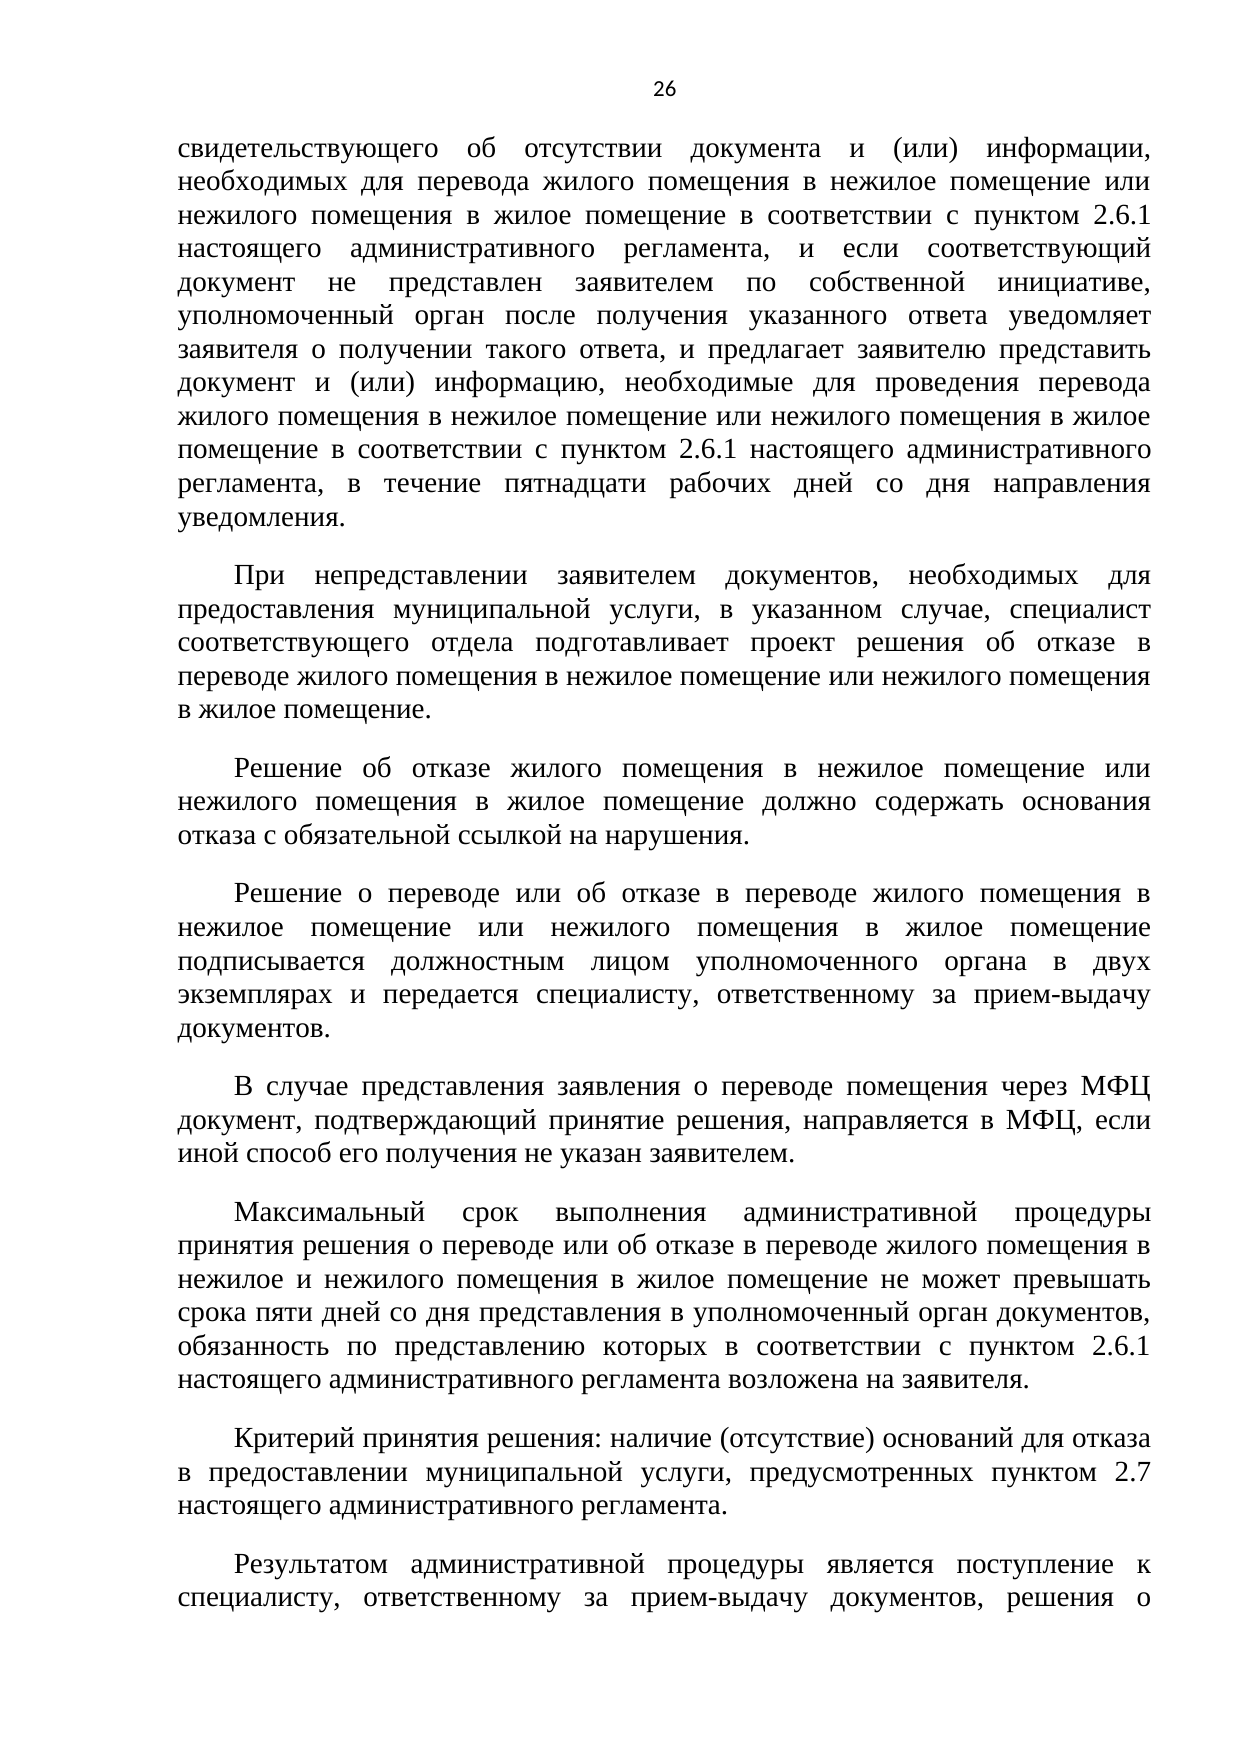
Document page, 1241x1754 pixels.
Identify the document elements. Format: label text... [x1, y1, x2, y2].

text Решение об отказе жилого помещения в нежилое помещение или нежилого помещения в жилое помещение должно содержать основания отказа с обязательной ссылкой на нарушения. [177, 750, 1152, 851]
text При непредставлении заявителем документов, необходимых для предоставления муниципальной услуги, в указанном случае, специалист соответствующего отдела подготавливает проект решения об отказе в переводе жилого помещения в нежилое помещение или нежилого помещения в жилое помещение. [177, 557, 1152, 725]
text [177, 130, 1152, 532]
text Критерий принятия решения: наличие (отсутствие) оснований для отказа в предоставлении муниципальной услуги, предусмотренных пунктом 2.7 настоящего административного регламента. [177, 1420, 1152, 1521]
text Решение о переводе или об отказе в переводе жилого помещения в нежилое помещение или нежилого помещения в жилое помещение подписывается должностным лицом уполномоченного органа в двух экземплярах и передается специалисту, ответственному за прием-выдачу документов. [177, 876, 1152, 1043]
text Максимальный срок выполнения административной процедуры принятия решения о переводе или об отказе в переводе жилого помещения в нежилое и нежилого помещения в жилое помещение не может превышать срока пяти дней со дня представления в уполномоченный орган документов, обязанность по представлению которых в соответствии с пунктом 2.6.1 настоящего административного регламента возложена на заявителя. [177, 1194, 1152, 1395]
text В случае представления заявления о переводе помещения через МФЦ документ, подтверждающий принятие решения, направляется в МФЦ, если иной способ его получения не указан заявителем. [177, 1068, 1152, 1169]
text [177, 1546, 1152, 1613]
